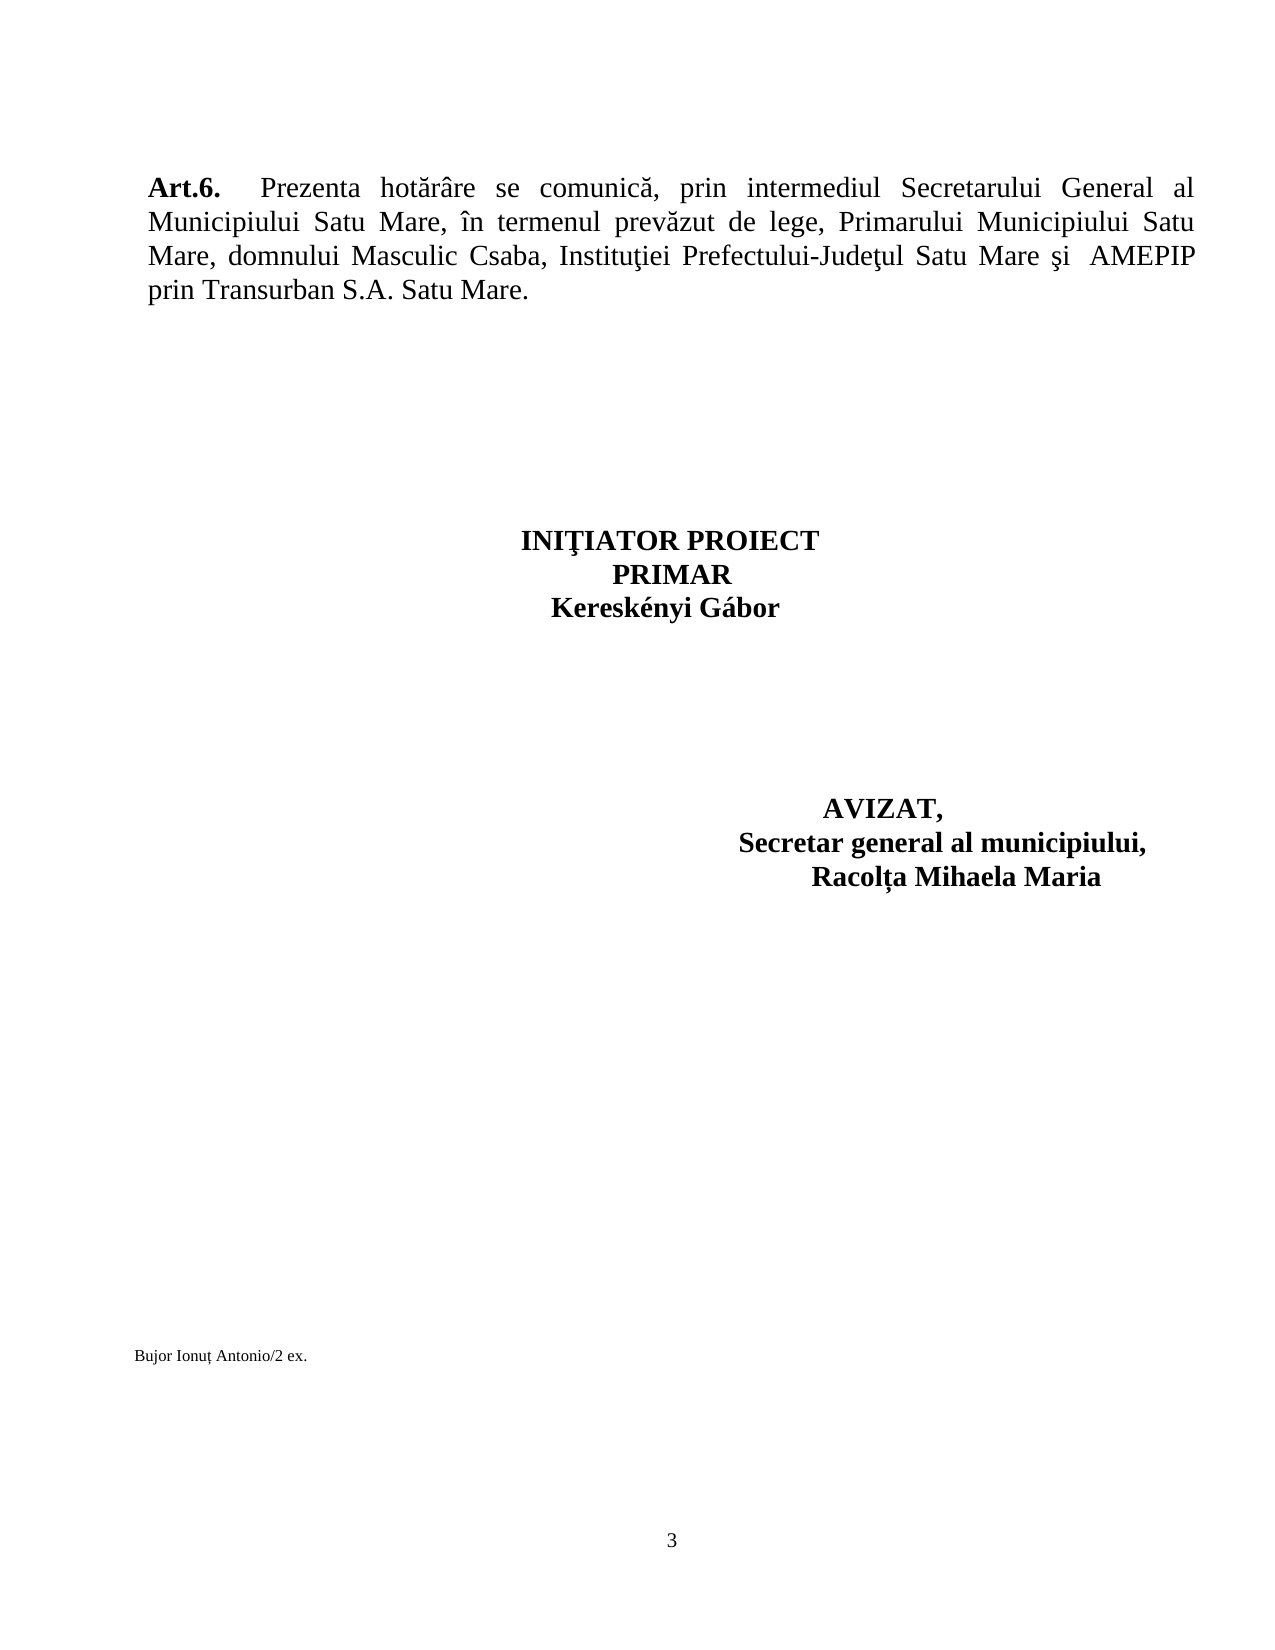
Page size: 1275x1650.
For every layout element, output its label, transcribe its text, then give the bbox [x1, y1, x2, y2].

text PRIMAR [148, 557, 1196, 590]
text INIŢIATOR PROIECT [373, 523, 1196, 557]
text Kereskényi Gábor [148, 590, 1196, 624]
text Secretar general al municipiului, [148, 825, 1196, 859]
text Bujor Ionuț Antonio/2 ex. [59, 1345, 1275, 1364]
text Art.6. Prezenta hotărâre se comunică, prin intermediul Secretarului General al Municipiului Satu Mare, în termenul prevăzut de lege, Primarului Municipiului Satu Mare, domnului Masculic Csaba, Instituţiei Prefectului-Judeţul Satu Mare şi AMEPIP prin Transurban S.A. Satu Mare. [148, 171, 1196, 305]
text Racolța Mihaela Maria [736, 859, 1200, 892]
text AVIZAT, [823, 792, 1196, 825]
